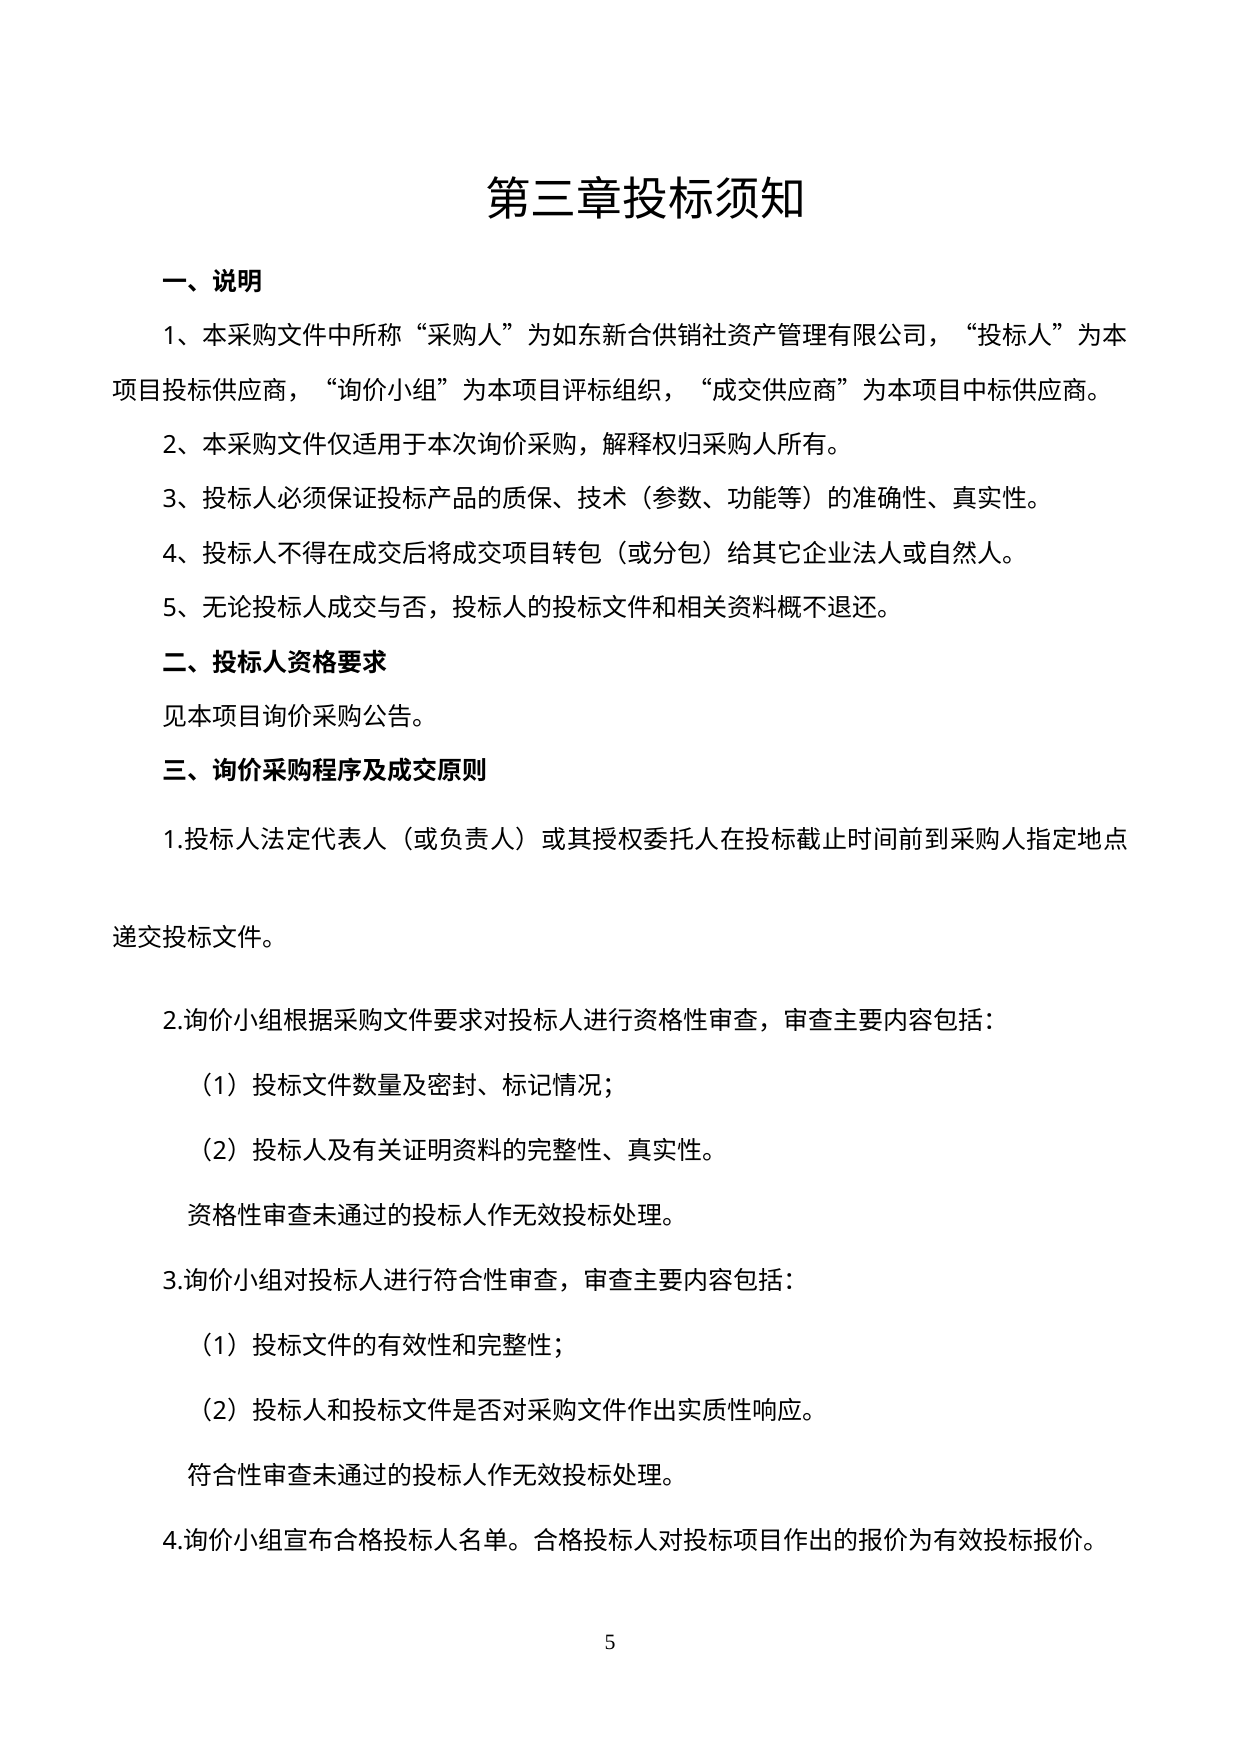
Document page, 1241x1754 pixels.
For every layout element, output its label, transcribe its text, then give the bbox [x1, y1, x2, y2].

text 2、本采购文件仅适用于本次询价采购，解释权归采购人所有。 [112, 424, 1128, 461]
text 5、无论投标人成交与否，投标人的投标文件和相关资料概不退还。 [112, 588, 1128, 624]
text 资格性审查未通过的投标人作无效投标处理。 [112, 1181, 1128, 1246]
text （1）投标文件的有效性和完整性； [112, 1311, 1128, 1376]
text （1）投标文件数量及密封、标记情况； [112, 1051, 1128, 1116]
text 第三章投标须知 [112, 162, 1128, 228]
text 4、投标人不得在成交后将成交项目转包（或分包）给其它企业法人或自然人。 [112, 533, 1128, 569]
text （2）投标人及有关证明资料的完整性、真实性。 [112, 1116, 1128, 1181]
text 3、投标人必须保证投标产品的质保、技术（参数、功能等）的准确性、真实性。 [112, 479, 1128, 515]
text 3.询价小组对投标人进行符合性审查，审查主要内容包括： [112, 1246, 1128, 1311]
text 4.询价小组宣布合格投标人名单。合格投标人对投标项目作出的报价为有效投标报价。 [112, 1506, 1128, 1571]
text 1、本采购文件中所称“采购人”为如东新合供销社资产管理有限公司，“投标人”为本项目投标供应商，“询价小组”为本项目评标组织，“成交供应商”为本项目中标供应商。 [112, 316, 1128, 406]
text 符合性审查未通过的投标人作无效投标处理。 [112, 1441, 1128, 1506]
text 一、说明 [112, 261, 1128, 298]
text 1.投标人法定代表人（或负责人）或其授权委托人在投标截止时间前到采购人指定地点递交投标文件。 [112, 805, 1128, 968]
text 三、询价采购程序及成交原则 [112, 751, 1128, 787]
text 二、投标人资格要求 [112, 642, 1128, 678]
text （2）投标人和投标文件是否对采购文件作出实质性响应。 [112, 1376, 1128, 1441]
text 见本项目询价采购公告。 [112, 696, 1128, 733]
text 2.询价小组根据采购文件要求对投标人进行资格性审查，审查主要内容包括： [162, 986, 1128, 1051]
